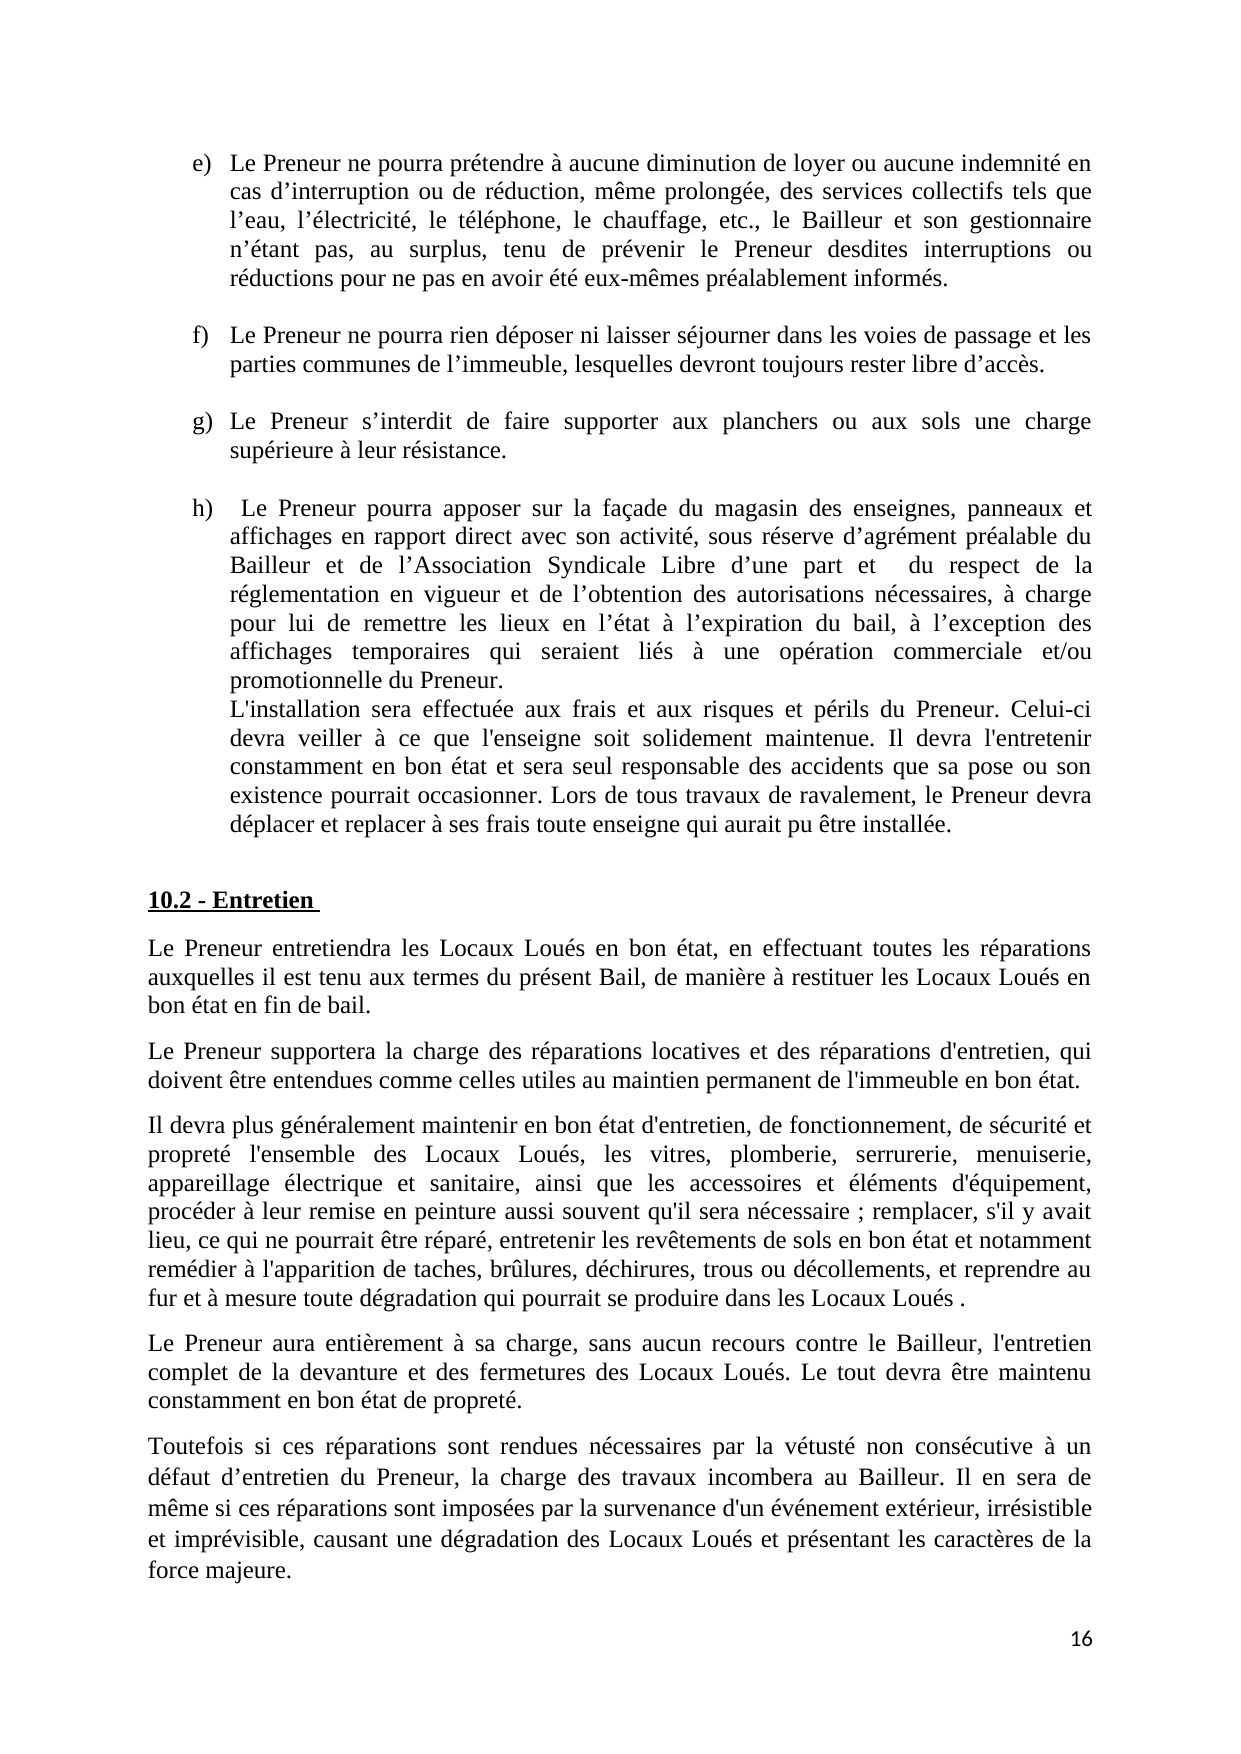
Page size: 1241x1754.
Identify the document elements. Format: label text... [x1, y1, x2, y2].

text L'installation sera effectuée aux frais et aux risques et périls du Preneur. Celui-ci devra veiller à ce que l'enseigne soit solidement maintenue. Il devra l'entretenir constamment en bon état et sera seul responsable des accidents que sa pose ou son existence pourrait occasionner. Lors de tous travaux de ravalement, le Preneur devra déplacer et replacer à ses frais toute enseigne qui aurait pu être installée. [229, 694, 1093, 838]
list Le Preneur s’interdit de faire supporter aux planchers ou aux sols une charge supérieure à leur résistance. [192, 406, 1093, 464]
text 10.2 - Entretien [148, 885, 1093, 914]
text Le Preneur supportera la charge des réparations locatives et des réparations d'entretien, qui doivent être entendues comme celles utiles au maintien permanent de l'immeuble en bon état. [148, 1036, 1093, 1093]
text Il devra plus généralement maintenir en bon état d'entretien, de fonctionnement, de sécurité et propreté l'ensemble des Locaux Loués, les vitres, plomberie, serrurerie, menuiserie, appareillage électrique et sanitaire, ainsi que les accessoires et éléments d'équipement, procéder à leur remise en peinture aussi souvent qu'il sera nécessaire ; remplacer, s'il y avait lieu, ce qui ne pourrait être réparé, entretenir les revêtements de sols en bon état et notamment remédier à l'apparition de taches, brûlures, déchirures, trous ou décollements, et reprendre au fur et à mesure toute dégradation qui pourrait se produire dans les Locaux Loués . [148, 1110, 1093, 1311]
list Le Preneur ne pourra prétendre à aucune diminution de loyer ou aucune indemnité en cas d’interruption ou de réduction, même prolongée, des services collectifs tels que l’eau, l’électricité, le téléphone, le chauffage, etc., le Bailleur et son gestionnaire n’étant pas, au surplus, tenu de prévenir le Preneur desdites interruptions ou réductions pour ne pas en avoir été eux-mêmes préalablement informés. [192, 148, 1093, 291]
text Toutefois si ces réparations sont rendues nécessaires par la vétusté non consécutive à un défaut d’entretien du Preneur, la charge des travaux incombera au Bailleur. Il en sera de même si ces réparations sont imposées par la survenance d'un événement extérieur, irrésistible et imprévisible, causant une dégradation des Locaux Loués et présentant les caractères de la force majeure. [148, 1431, 1093, 1584]
list Le Preneur ne pourra rien déposer ni laisser séjourner dans les voies de passage et les parties communes de l’immeuble, lesquelles devront toujours rester libre d’accès. [192, 320, 1093, 378]
text Le Preneur aura entièrement à sa charge, sans aucun recours contre le Bailleur, l'entretien complet de la devanture et des fermetures des Locaux Loués. Le tout devra être maintenu constamment en bon état de propreté. [148, 1328, 1093, 1414]
list Le Preneur pourra apposer sur la façade du magasin des enseignes, panneaux et affichages en rapport direct avec son activité, sous réserve d’agrément préalable du Bailleur et de l’Association Syndicale Libre d’une part et du respect de la réglementation en vigueur et de l’obtention des autorisations nécessaires, à charge pour lui de remettre les lieux en l’état à l’expiration du bail, à l’exception des affichages temporaires qui seraient liés à une opération commerciale et/ou promotionnelle du Preneur. [192, 493, 1093, 694]
text Le Preneur entretiendra les Locaux Loués en bon état, en effectuant toutes les réparations auxquelles il est tenu aux termes du présent Bail, de manière à restituer les Locaux Loués en bon état en fin de bail. [148, 933, 1093, 1019]
